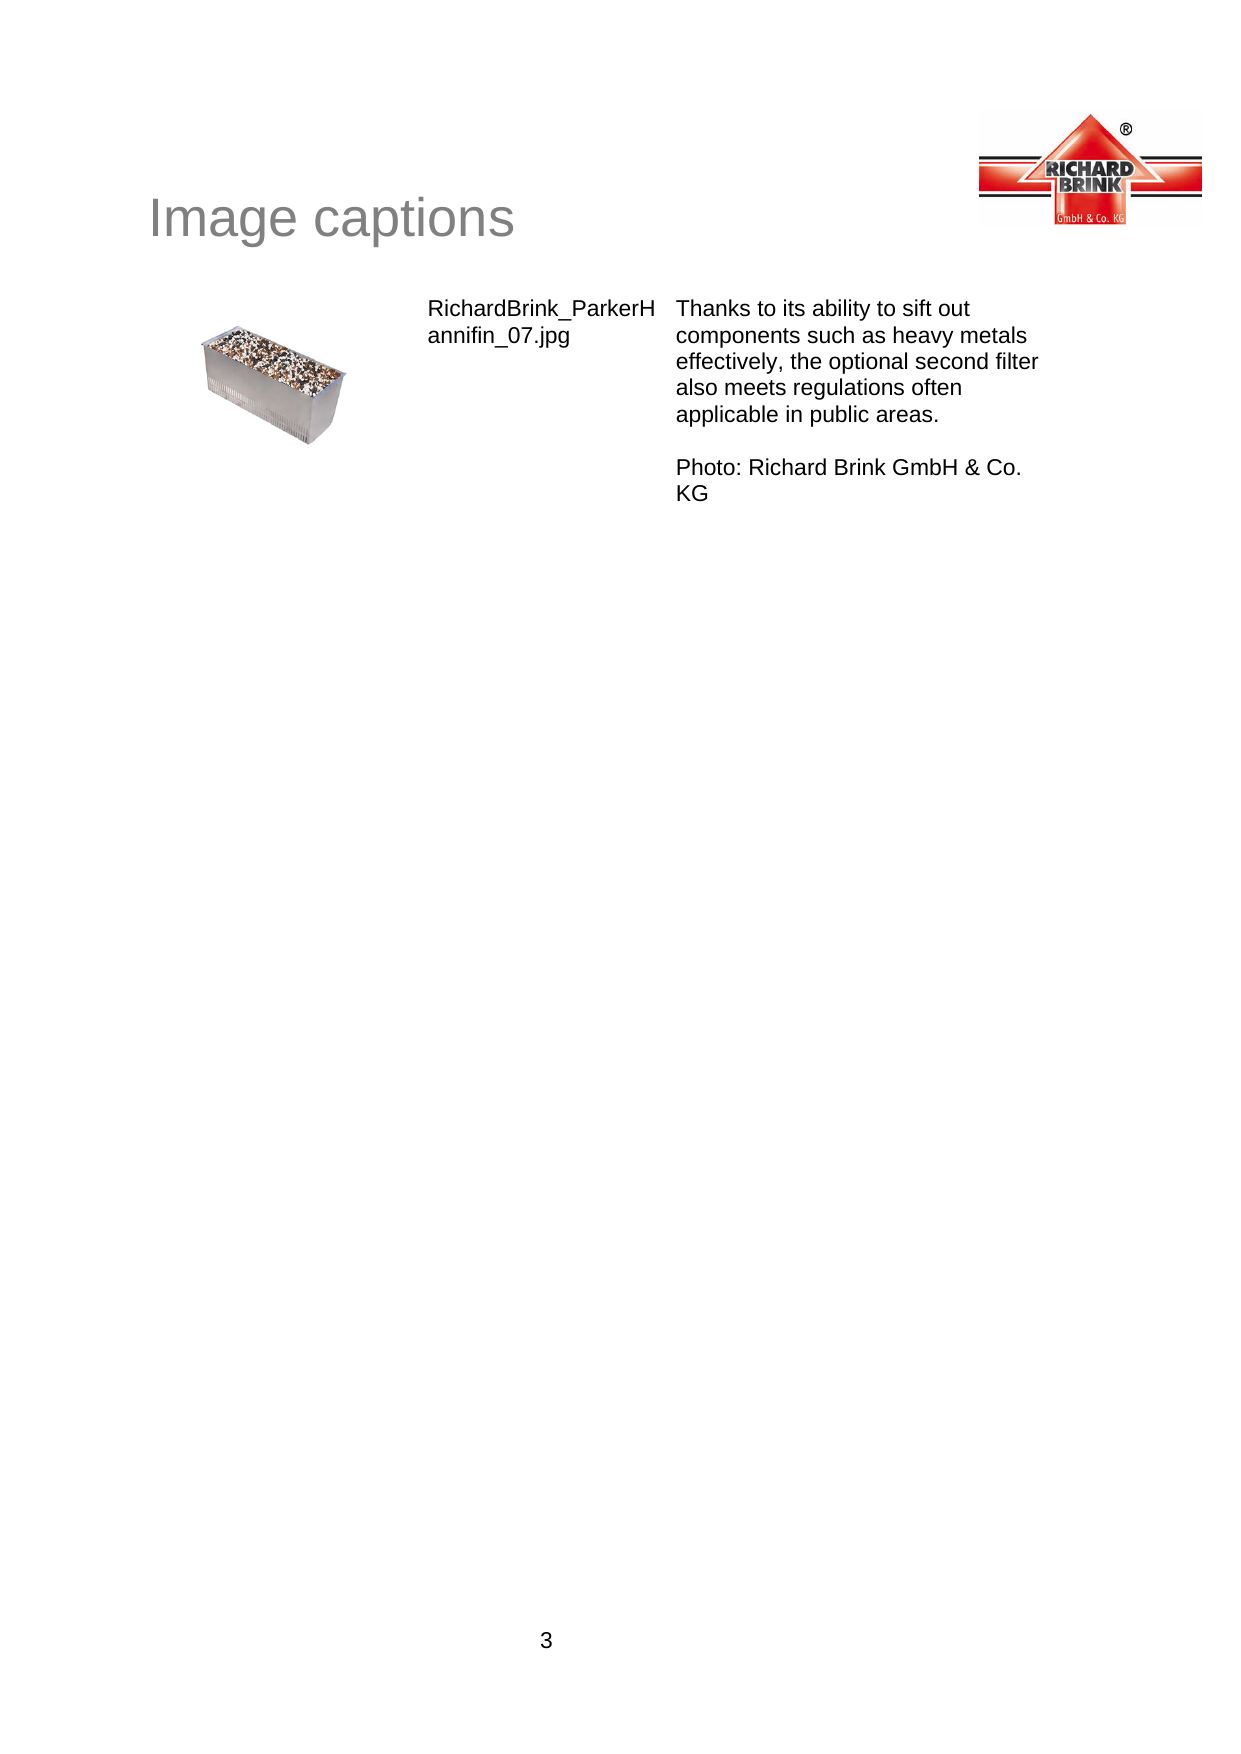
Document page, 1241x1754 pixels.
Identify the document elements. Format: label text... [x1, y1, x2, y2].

picture [147, 295, 413, 472]
table_cell [140, 295, 420, 664]
table_cell RichardBrink_ParkerHannifin_07.jpg [420, 295, 668, 664]
table_cell Thanks to its ability to sift out components such as heavy metals effectively, the optional second filter also meets regulations often applicable in public areas. Photo: Richard Brink GmbH & Co. KG [668, 295, 1065, 664]
picture [979, 108, 1202, 226]
